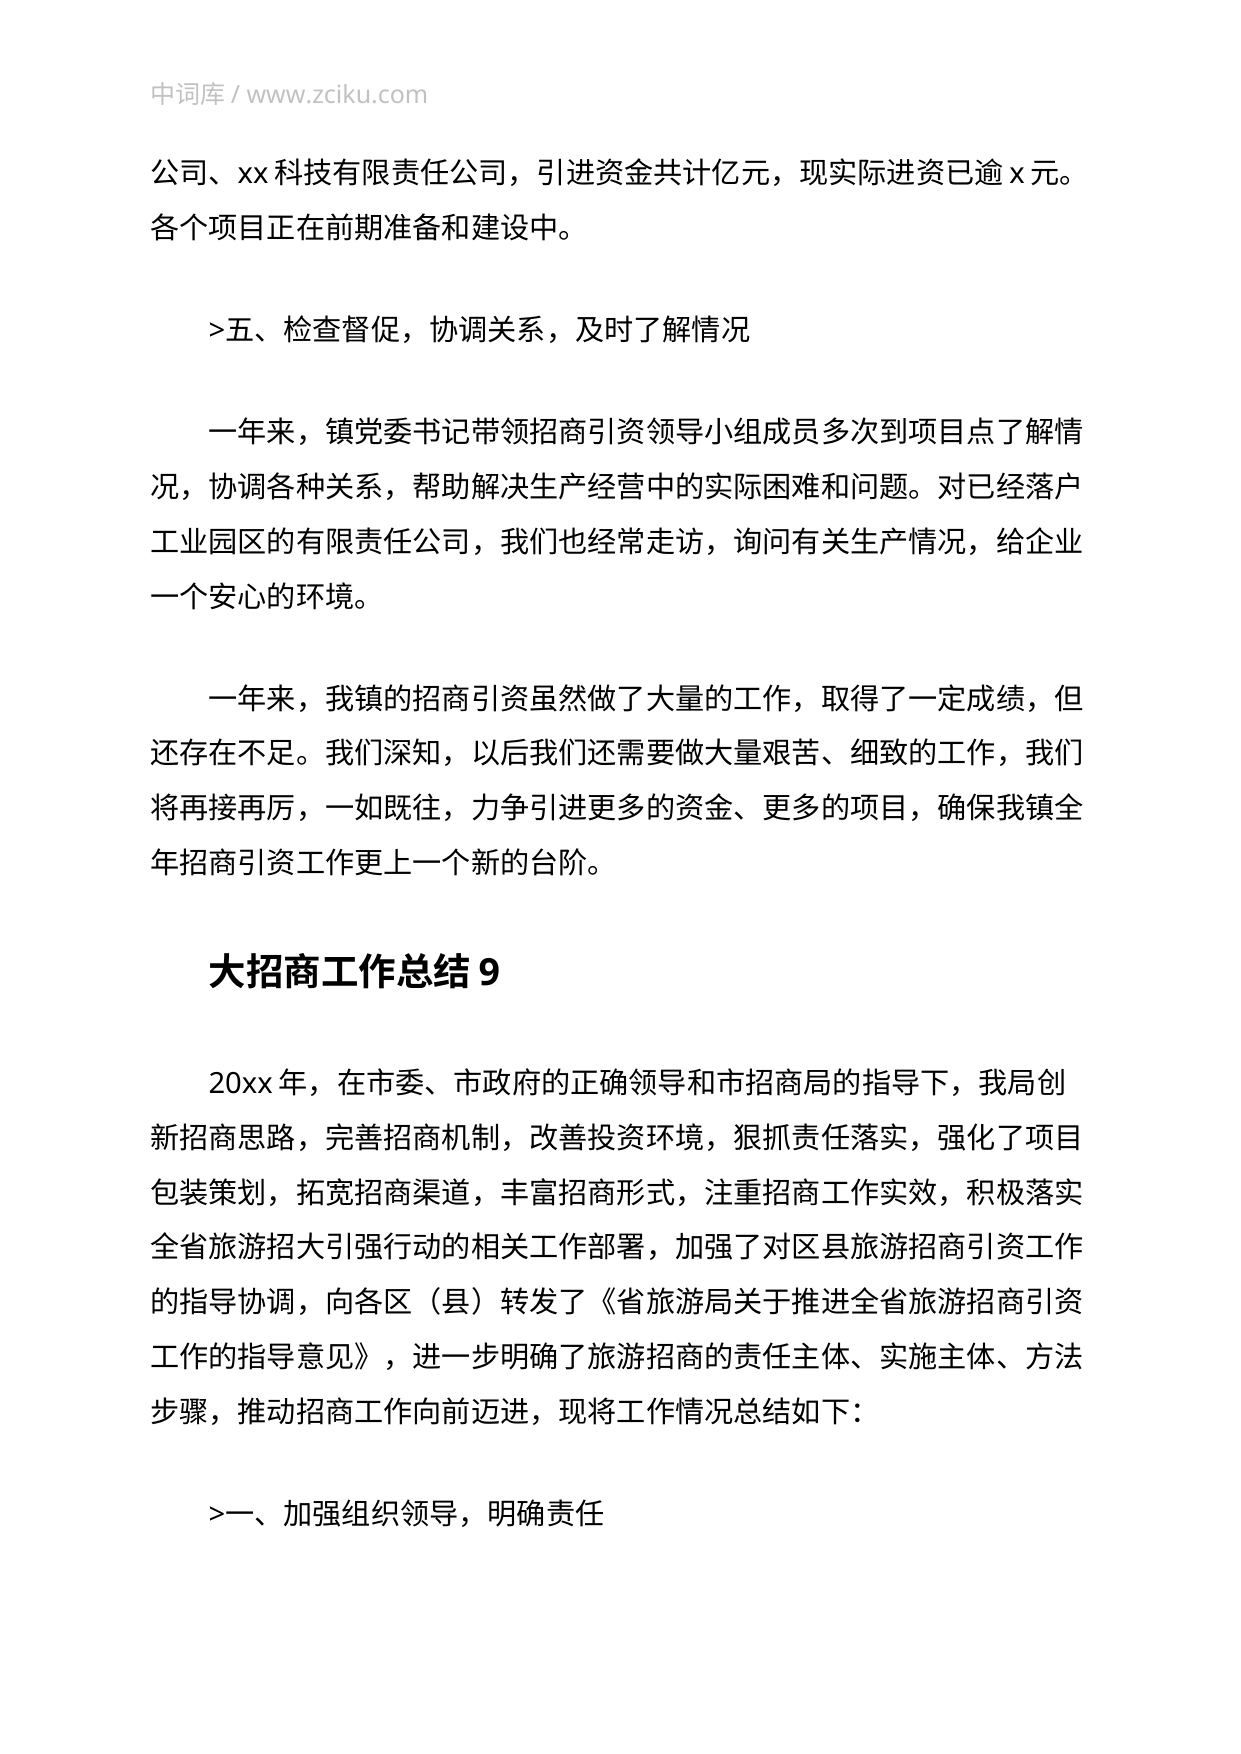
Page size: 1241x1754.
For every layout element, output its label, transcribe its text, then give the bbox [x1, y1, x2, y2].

text 20xx年，在市委、市政府的正确领导和市招商局的指导下，我局创新招商思路，完善招商机制，改善投资环境，狠抓责任落实，强化了项目包装策划，拓宽招商渠道，丰富招商形式，注重招商工作实效，积极落实全省旅游招大引强行动的相关工作部署，加强了对区县旅游招商引资工作的指导协调，向各区（县）转发了《省旅游局关于推进全省旅游招商引资工作的指导意见》，进一步明确了旅游招商的责任主体、实施主体、方法步骤，推动招商工作向前迈进，现将工作情况总结如下： [150, 1059, 1090, 1431]
text >五、检查督促，协调关系，及时了解情况 [150, 307, 1090, 349]
text 一年来，镇党委书记带领招商引资领导小组成员多次到项目点了解情况，协调各种关系，帮助解决生产经营中的实际困难和问题。对已经落户工业园区的有限责任公司，我们也经常走访，询问有关生产情况，给企业一个安心的环境。 [150, 409, 1090, 616]
text 大招商工作总结9 [150, 942, 1090, 996]
text >一、加强组织领导，明确责任 [150, 1491, 1090, 1533]
text 一年来，我镇的招商引资虽然做了大量的工作，取得了一定成绩，但还存在不足。我们深知，以后我们还需要做大量艰苦、细致的工作，我们将再接再厉，一如既往，力争引进更多的资金、更多的项目，确保我镇全年招商引资工作更上一个新的台阶。 [150, 675, 1090, 882]
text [150, 150, 1090, 247]
